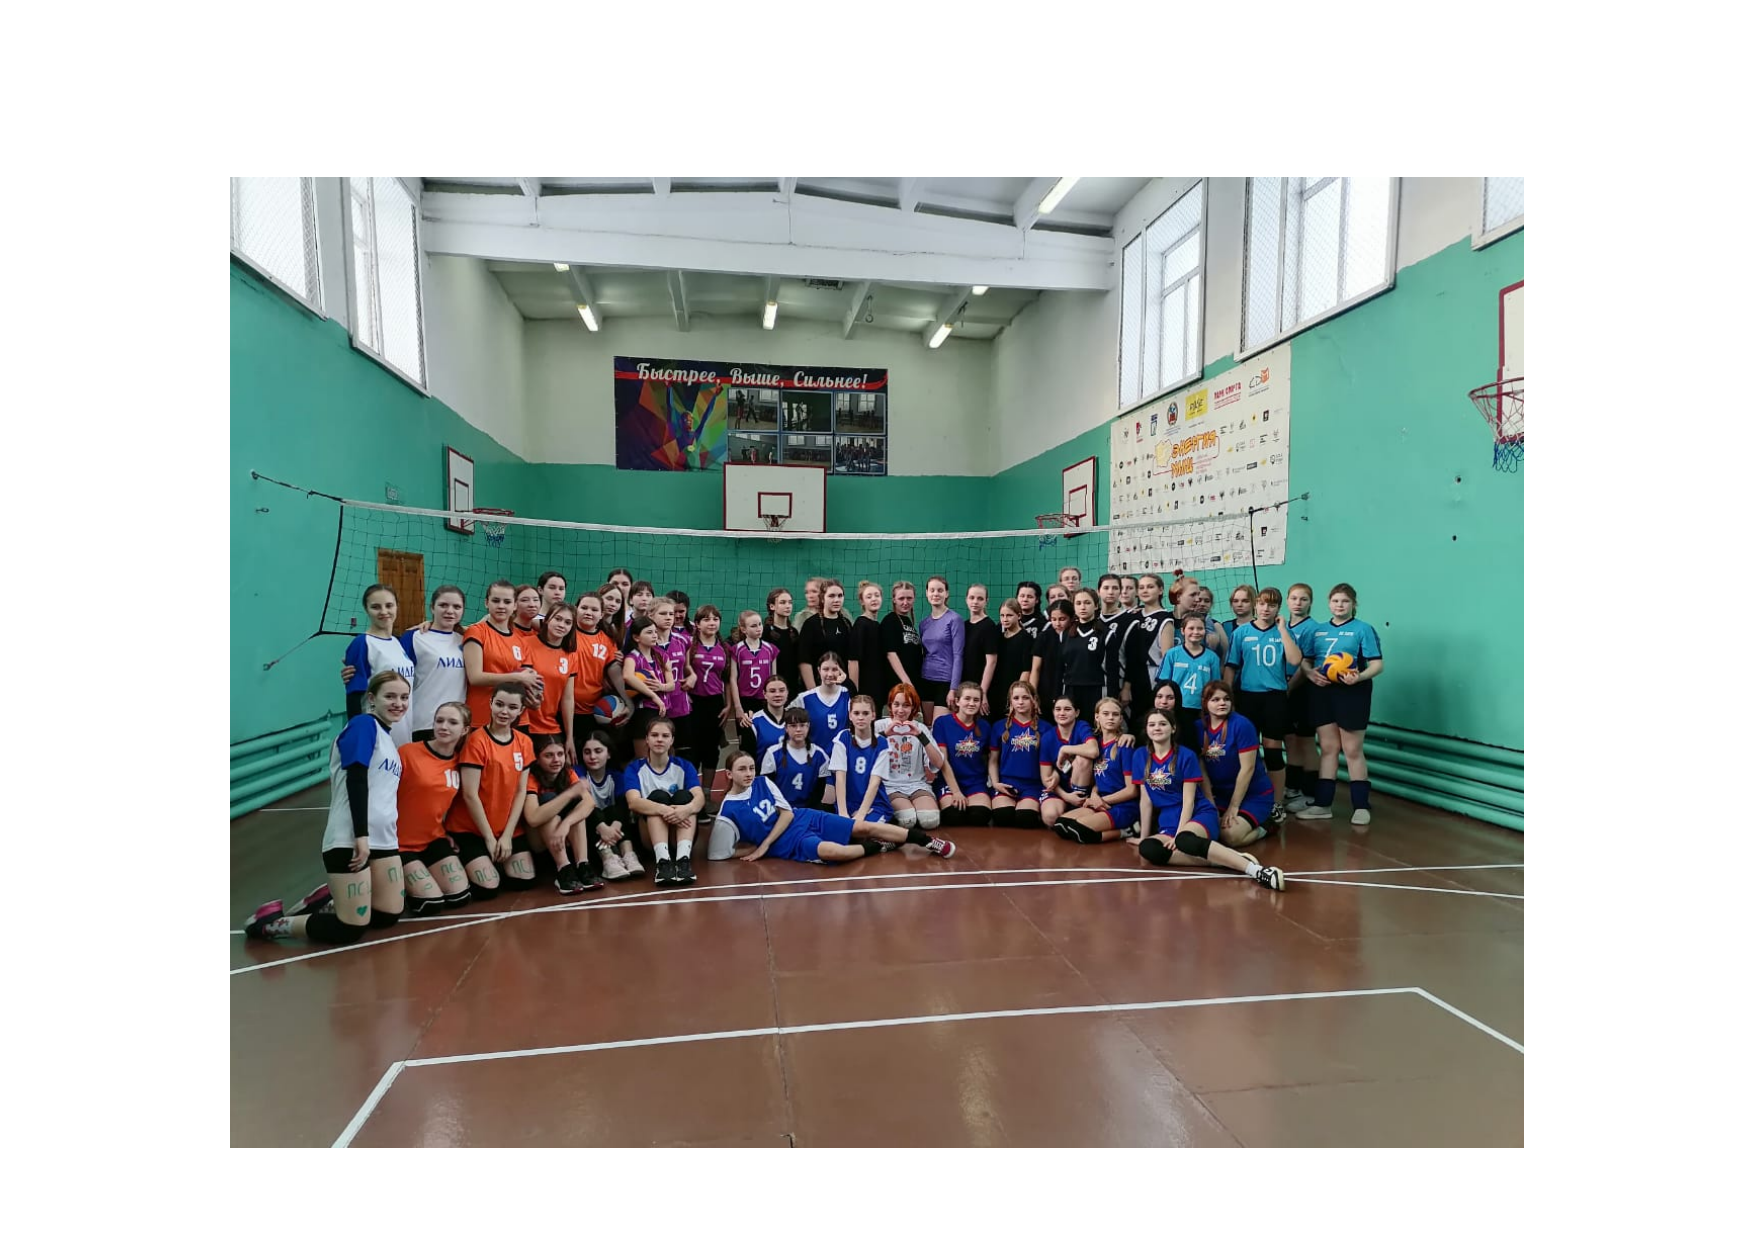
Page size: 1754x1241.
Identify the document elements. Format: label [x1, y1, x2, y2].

picture [230, 177, 1524, 1148]
